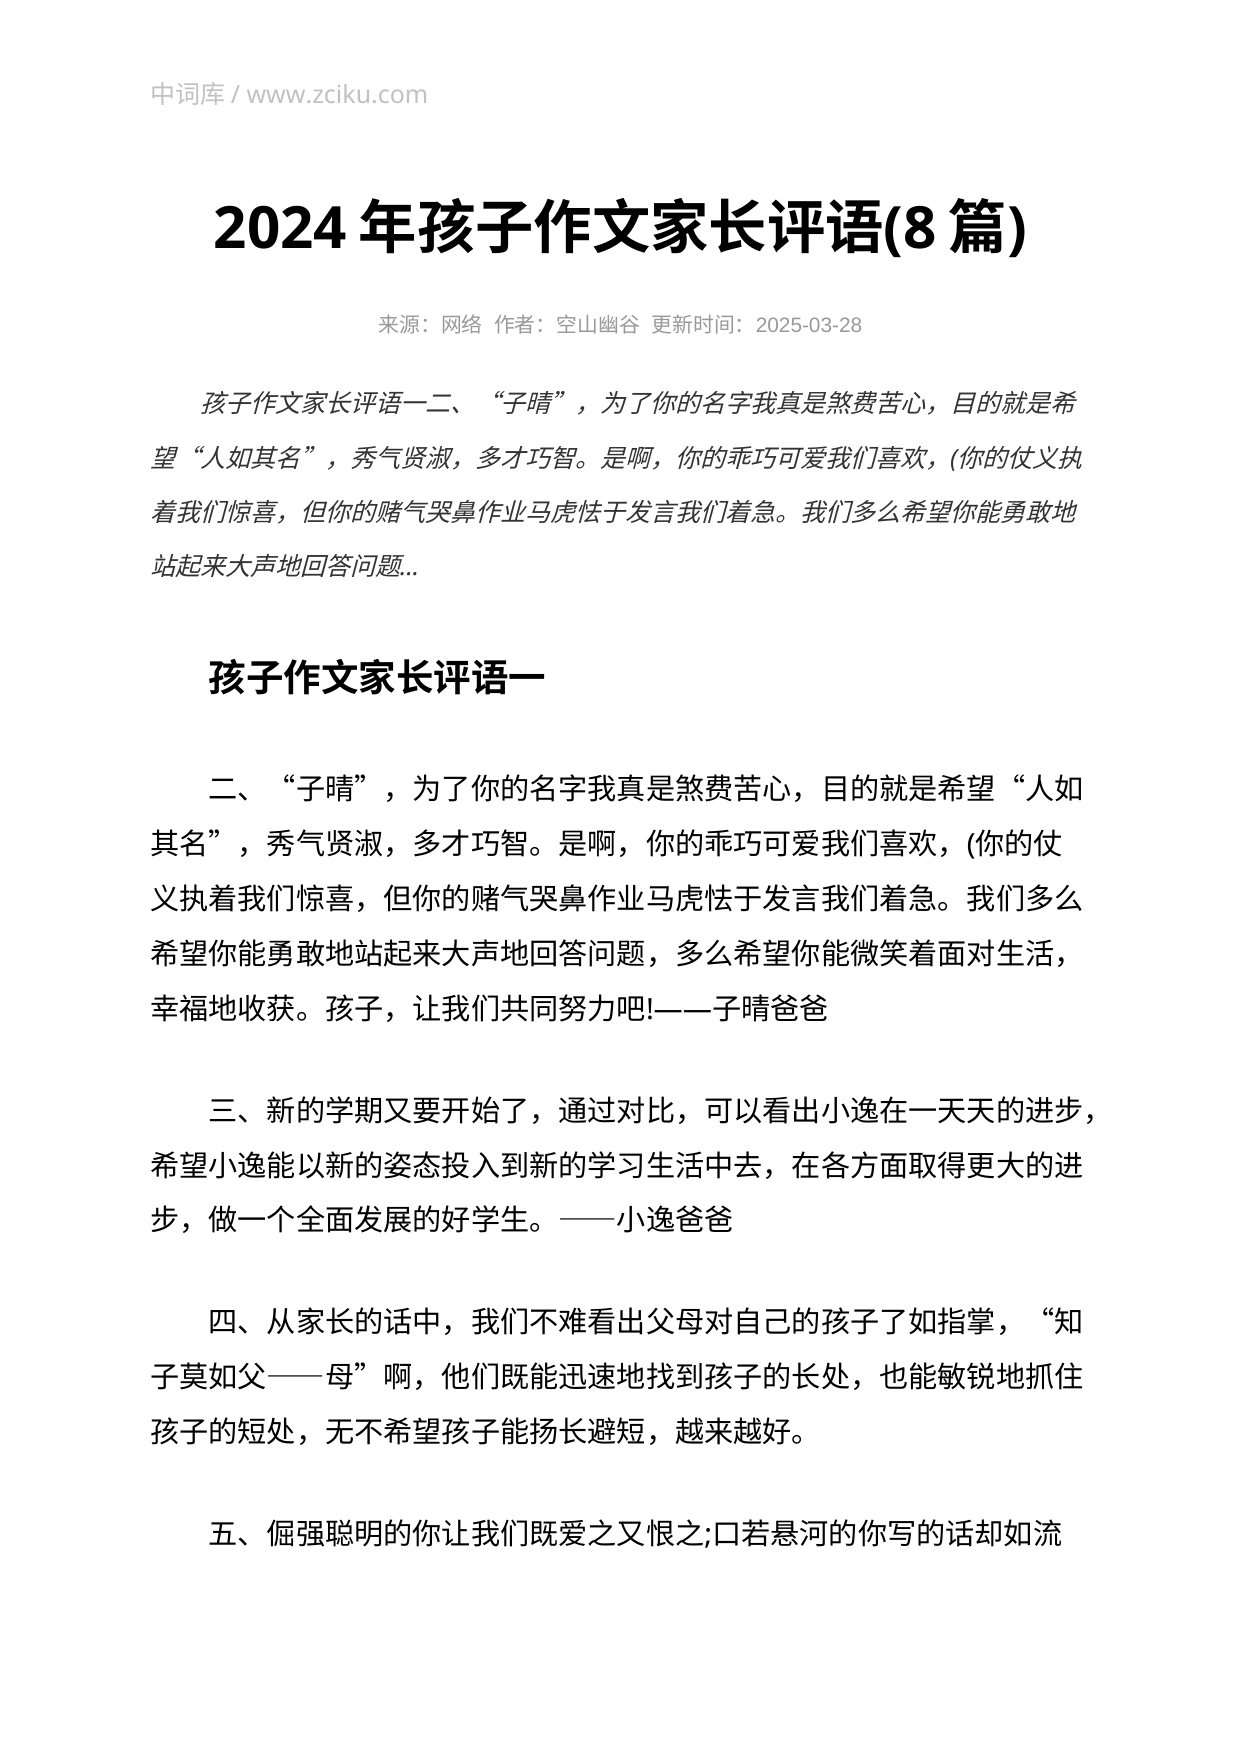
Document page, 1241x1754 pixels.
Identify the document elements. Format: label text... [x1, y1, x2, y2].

text 三、新的学期又要开始了，通过对比，可以看出小逸在一天天的进步，希望小逸能以新的姿态投入到新的学习生活中去，在各方面取得更大的进步，做一个全面发展的好学生。——小逸爸爸 [150, 1087, 1090, 1239]
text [150, 1510, 1090, 1553]
text 孩子作文家长评语一 [150, 648, 1090, 702]
text 来源：网络 作者：空山幽谷 更新时间：2025-03-28 [150, 313, 1090, 337]
text 孩子作文家长评语一二、“子晴”，为了你的名字我真是煞费苦心，目的就是希望“人如其名”，秀气贤淑，多才巧智。是啊，你的乖巧可爱我们喜欢，(你的仗义执着我们惊喜，但你的赌气哭鼻作业马虎怯于发言我们着急。我们多么希望你能勇敢地站起来大声地回答问题... [150, 384, 1090, 583]
text 二、“子晴”，为了你的名字我真是煞费苦心，目的就是希望“人如其名”，秀气贤淑，多才巧智。是啊，你的乖巧可爱我们喜欢，(你的仗义执着我们惊喜，但你的赌气哭鼻作业马虎怯于发言我们着急。我们多么希望你能勇敢地站起来大声地回答问题，多么希望你能微笑着面对生活，幸福地收获。孩子，让我们共同努力吧!——子晴爸爸 [150, 766, 1090, 1028]
subtitle 2024年孩子作文家长评语(8篇) [150, 181, 1090, 266]
text 四、从家长的话中，我们不难看出父母对自己的孩子了如指掌，“知子莫如父——母”啊，他们既能迅速地找到孩子的长处，也能敏锐地抓住孩子的短处，无不希望孩子能扬长避短，越来越好。 [150, 1299, 1090, 1451]
